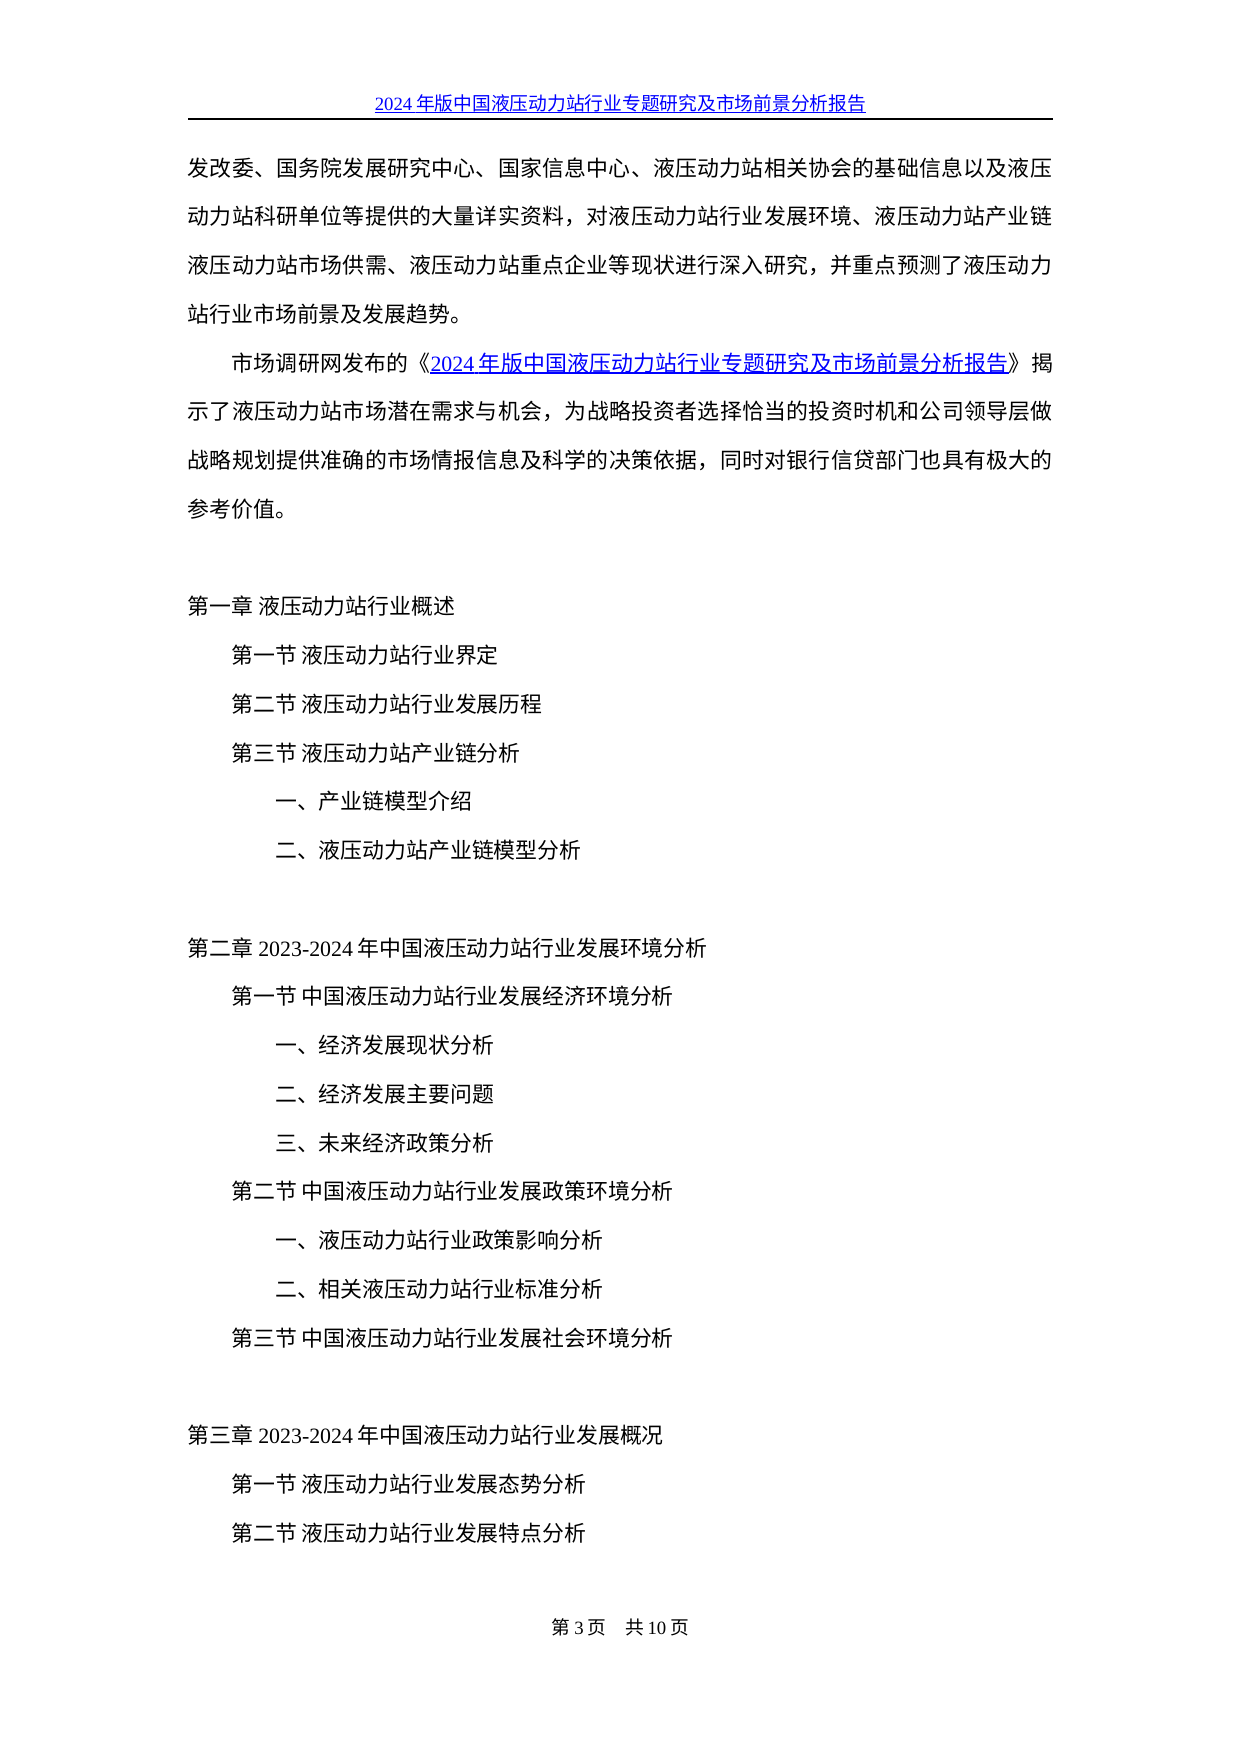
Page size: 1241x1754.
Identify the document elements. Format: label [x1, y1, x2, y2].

text [187, 150, 1053, 1548]
